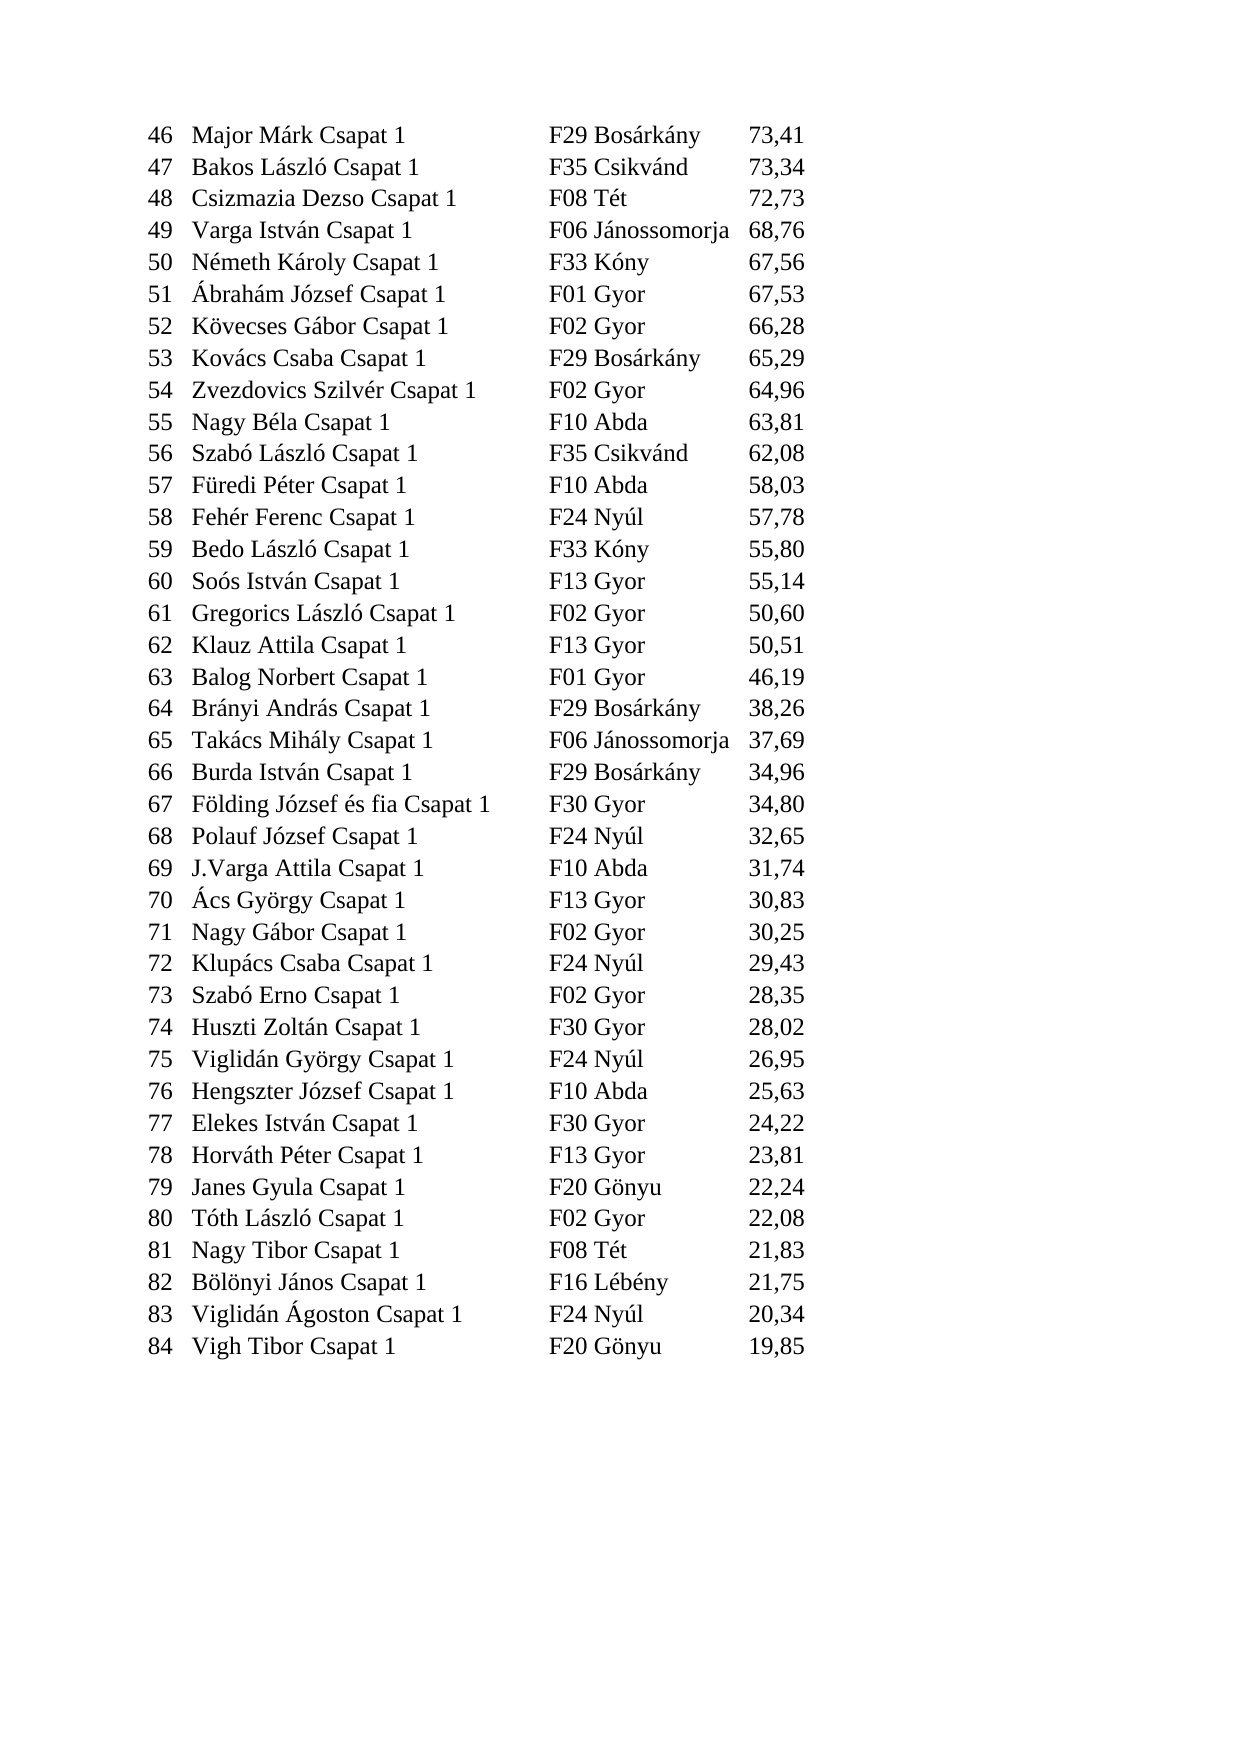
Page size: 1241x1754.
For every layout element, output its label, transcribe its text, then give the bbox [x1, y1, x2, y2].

table_cell 69 [146, 851, 190, 883]
table_cell 64,96 [747, 373, 880, 405]
table_cell F30 Gyor [547, 1011, 747, 1042]
table_cell Nagy Béla Csapat 1 [190, 405, 547, 437]
table_cell F01 Gyor [547, 278, 747, 309]
table_cell 38,26 [747, 692, 880, 724]
table_cell F29 Bosárkány [547, 756, 747, 787]
table_cell 72,73 [747, 182, 880, 214]
table_cell 20,34 [747, 1298, 880, 1329]
table_cell 54 [146, 373, 190, 405]
table_cell 46 [146, 118, 190, 150]
table_cell F16 Lébény [547, 1266, 747, 1297]
table_cell 31,74 [747, 851, 880, 883]
table_cell Szabó László Csapat 1 [190, 437, 547, 469]
table_cell 84 [146, 1329, 190, 1361]
table_cell 60 [146, 564, 190, 596]
table_cell Ács György Csapat 1 [190, 883, 547, 915]
table_cell 57 [146, 469, 190, 501]
table_cell F13 Gyor [547, 628, 747, 660]
table_cell F10 Abda [547, 405, 747, 437]
table_cell F10 Abda [547, 469, 747, 501]
table_cell 32,65 [747, 819, 880, 851]
table_cell 24,22 [747, 1106, 880, 1138]
table_cell 37,69 [747, 724, 880, 756]
table_cell Nagy Gábor Csapat 1 [190, 915, 547, 947]
table_cell 80 [146, 1202, 190, 1234]
table_cell 22,24 [747, 1170, 880, 1202]
table_cell 63,81 [747, 405, 880, 437]
table_cell Földing József és fia Csapat 1 [190, 788, 547, 819]
table_cell 71 [146, 915, 190, 947]
table_cell 76 [146, 1074, 190, 1106]
table_cell 34,96 [747, 756, 880, 787]
table_cell 21,83 [747, 1234, 880, 1266]
table_cell Bedo László Csapat 1 [190, 533, 547, 564]
table_cell F30 Gyor [547, 788, 747, 819]
table_cell 50 [146, 246, 190, 277]
table_cell 59 [146, 533, 190, 564]
table_cell F08 Tét [547, 182, 747, 214]
table_cell Kovács Csaba Csapat 1 [190, 341, 547, 373]
table_cell 68 [146, 819, 190, 851]
table_cell F10 Abda [547, 851, 747, 883]
table_cell 62,08 [747, 437, 880, 469]
table_cell Gregorics László Csapat 1 [190, 596, 547, 628]
table_cell F08 Tét [547, 1234, 747, 1266]
table_cell Takács Mihály Csapat 1 [190, 724, 547, 756]
table_cell 29,43 [747, 947, 880, 979]
table_cell 77 [146, 1106, 190, 1138]
table_cell 56 [146, 437, 190, 469]
table_cell 62 [146, 628, 190, 660]
table_cell 55,14 [747, 564, 880, 596]
table_cell F02 Gyor [547, 596, 747, 628]
table_cell F35 Csikvánd [547, 437, 747, 469]
table_cell Viglidán György Csapat 1 [190, 1043, 547, 1074]
table_cell F13 Gyor [547, 883, 747, 915]
table_cell 46,19 [747, 660, 880, 692]
table_cell 67 [146, 788, 190, 819]
table_cell 28,35 [747, 979, 880, 1011]
table_cell Füredi Péter Csapat 1 [190, 469, 547, 501]
table_cell Major Márk Csapat 1 [190, 118, 547, 150]
table_cell 64 [146, 692, 190, 724]
table_cell F20 Gönyu [547, 1170, 747, 1202]
table_cell 47 [146, 150, 190, 182]
table_cell Janes Gyula Csapat 1 [190, 1170, 547, 1202]
table_cell 58 [146, 501, 190, 532]
table_cell Bakos László Csapat 1 [190, 150, 547, 182]
table_cell F29 Bosárkány [547, 341, 747, 373]
table_cell F01 Gyor [547, 660, 747, 692]
table_cell 55,80 [747, 533, 880, 564]
table_cell 74 [146, 1011, 190, 1042]
table_cell F24 Nyúl [547, 947, 747, 979]
table_cell F24 Nyúl [547, 1298, 747, 1329]
table_cell F24 Nyúl [547, 819, 747, 851]
table_cell 75 [146, 1043, 190, 1074]
table_cell 66,28 [747, 309, 880, 341]
table_cell F33 Kóny [547, 246, 747, 277]
table_cell 73 [146, 979, 190, 1011]
table_cell Szabó Erno Csapat 1 [190, 979, 547, 1011]
table_cell Kövecses Gábor Csapat 1 [190, 309, 547, 341]
table_cell 66 [146, 756, 190, 787]
table_cell Balog Norbert Csapat 1 [190, 660, 547, 692]
table_cell 78 [146, 1138, 190, 1170]
table_cell Csizmazia Dezso Csapat 1 [190, 182, 547, 214]
table_cell F24 Nyúl [547, 1043, 747, 1074]
table_cell 30,83 [747, 883, 880, 915]
table_cell F29 Bosárkány [547, 692, 747, 724]
table_cell 70 [146, 883, 190, 915]
table_cell 58,03 [747, 469, 880, 501]
table_cell Elekes István Csapat 1 [190, 1106, 547, 1138]
table_cell F02 Gyor [547, 1202, 747, 1234]
table_cell 63 [146, 660, 190, 692]
table_cell F06 Jánossomorja [547, 214, 747, 246]
table_cell F35 Csikvánd [547, 150, 747, 182]
table_cell F13 Gyor [547, 564, 747, 596]
table_cell 28,02 [747, 1011, 880, 1042]
table_cell 65,29 [747, 341, 880, 373]
table_cell 22,08 [747, 1202, 880, 1234]
table_cell F02 Gyor [547, 915, 747, 947]
table_cell F33 Kóny [547, 533, 747, 564]
table_cell 73,41 [747, 118, 880, 150]
table_cell 25,63 [747, 1074, 880, 1106]
table_cell Bölönyi János Csapat 1 [190, 1266, 547, 1297]
table_cell 51 [146, 278, 190, 309]
table_cell Viglidán Ágoston Csapat 1 [190, 1298, 547, 1329]
table_cell 23,81 [747, 1138, 880, 1170]
table_cell Nagy Tibor Csapat 1 [190, 1234, 547, 1266]
table_cell 50,51 [747, 628, 880, 660]
table_cell Varga István Csapat 1 [190, 214, 547, 246]
table_cell Hengszter József Csapat 1 [190, 1074, 547, 1106]
table_cell 53 [146, 341, 190, 373]
table_cell 55 [146, 405, 190, 437]
table_cell 82 [146, 1266, 190, 1297]
table_cell 19,85 [747, 1329, 880, 1361]
table_cell F29 Bosárkány [547, 118, 747, 150]
table_cell F20 Gönyu [547, 1329, 747, 1361]
table_cell Tóth László Csapat 1 [190, 1202, 547, 1234]
table_cell Vigh Tibor Csapat 1 [190, 1329, 547, 1361]
table_cell 67,53 [747, 278, 880, 309]
table_cell F13 Gyor [547, 1138, 747, 1170]
table_cell Brányi András Csapat 1 [190, 692, 547, 724]
table_cell 52 [146, 309, 190, 341]
table_cell F02 Gyor [547, 309, 747, 341]
table_cell Klupács Csaba Csapat 1 [190, 947, 547, 979]
table_cell Polauf József Csapat 1 [190, 819, 547, 851]
table_cell Zvezdovics Szilvér Csapat 1 [190, 373, 547, 405]
table_cell F02 Gyor [547, 979, 747, 1011]
table_cell 67,56 [747, 246, 880, 277]
table_cell 34,80 [747, 788, 880, 819]
table_cell 79 [146, 1170, 190, 1202]
table_cell 73,34 [747, 150, 880, 182]
table_cell 68,76 [747, 214, 880, 246]
table_cell Németh Károly Csapat 1 [190, 246, 547, 277]
table_cell 30,25 [747, 915, 880, 947]
table_cell Soós István Csapat 1 [190, 564, 547, 596]
table_cell 48 [146, 182, 190, 214]
table_cell 49 [146, 214, 190, 246]
table_cell 65 [146, 724, 190, 756]
table_cell F24 Nyúl [547, 501, 747, 532]
table_cell F10 Abda [547, 1074, 747, 1106]
table_cell 81 [146, 1234, 190, 1266]
table_cell 72 [146, 947, 190, 979]
table_cell F30 Gyor [547, 1106, 747, 1138]
table_cell Burda István Csapat 1 [190, 756, 547, 787]
table_cell Klauz Attila Csapat 1 [190, 628, 547, 660]
table_cell 57,78 [747, 501, 880, 532]
table_cell J.Varga Attila Csapat 1 [190, 851, 547, 883]
table_cell Ábrahám József Csapat 1 [190, 278, 547, 309]
table_cell Horváth Péter Csapat 1 [190, 1138, 547, 1170]
table_cell 21,75 [747, 1266, 880, 1297]
table_cell Huszti Zoltán Csapat 1 [190, 1011, 547, 1042]
table_cell 50,60 [747, 596, 880, 628]
table_cell 83 [146, 1298, 190, 1329]
table_cell 26,95 [747, 1043, 880, 1074]
table_cell 61 [146, 596, 190, 628]
table_cell Fehér Ferenc Csapat 1 [190, 501, 547, 532]
table_cell F06 Jánossomorja [547, 724, 747, 756]
table_cell F02 Gyor [547, 373, 747, 405]
